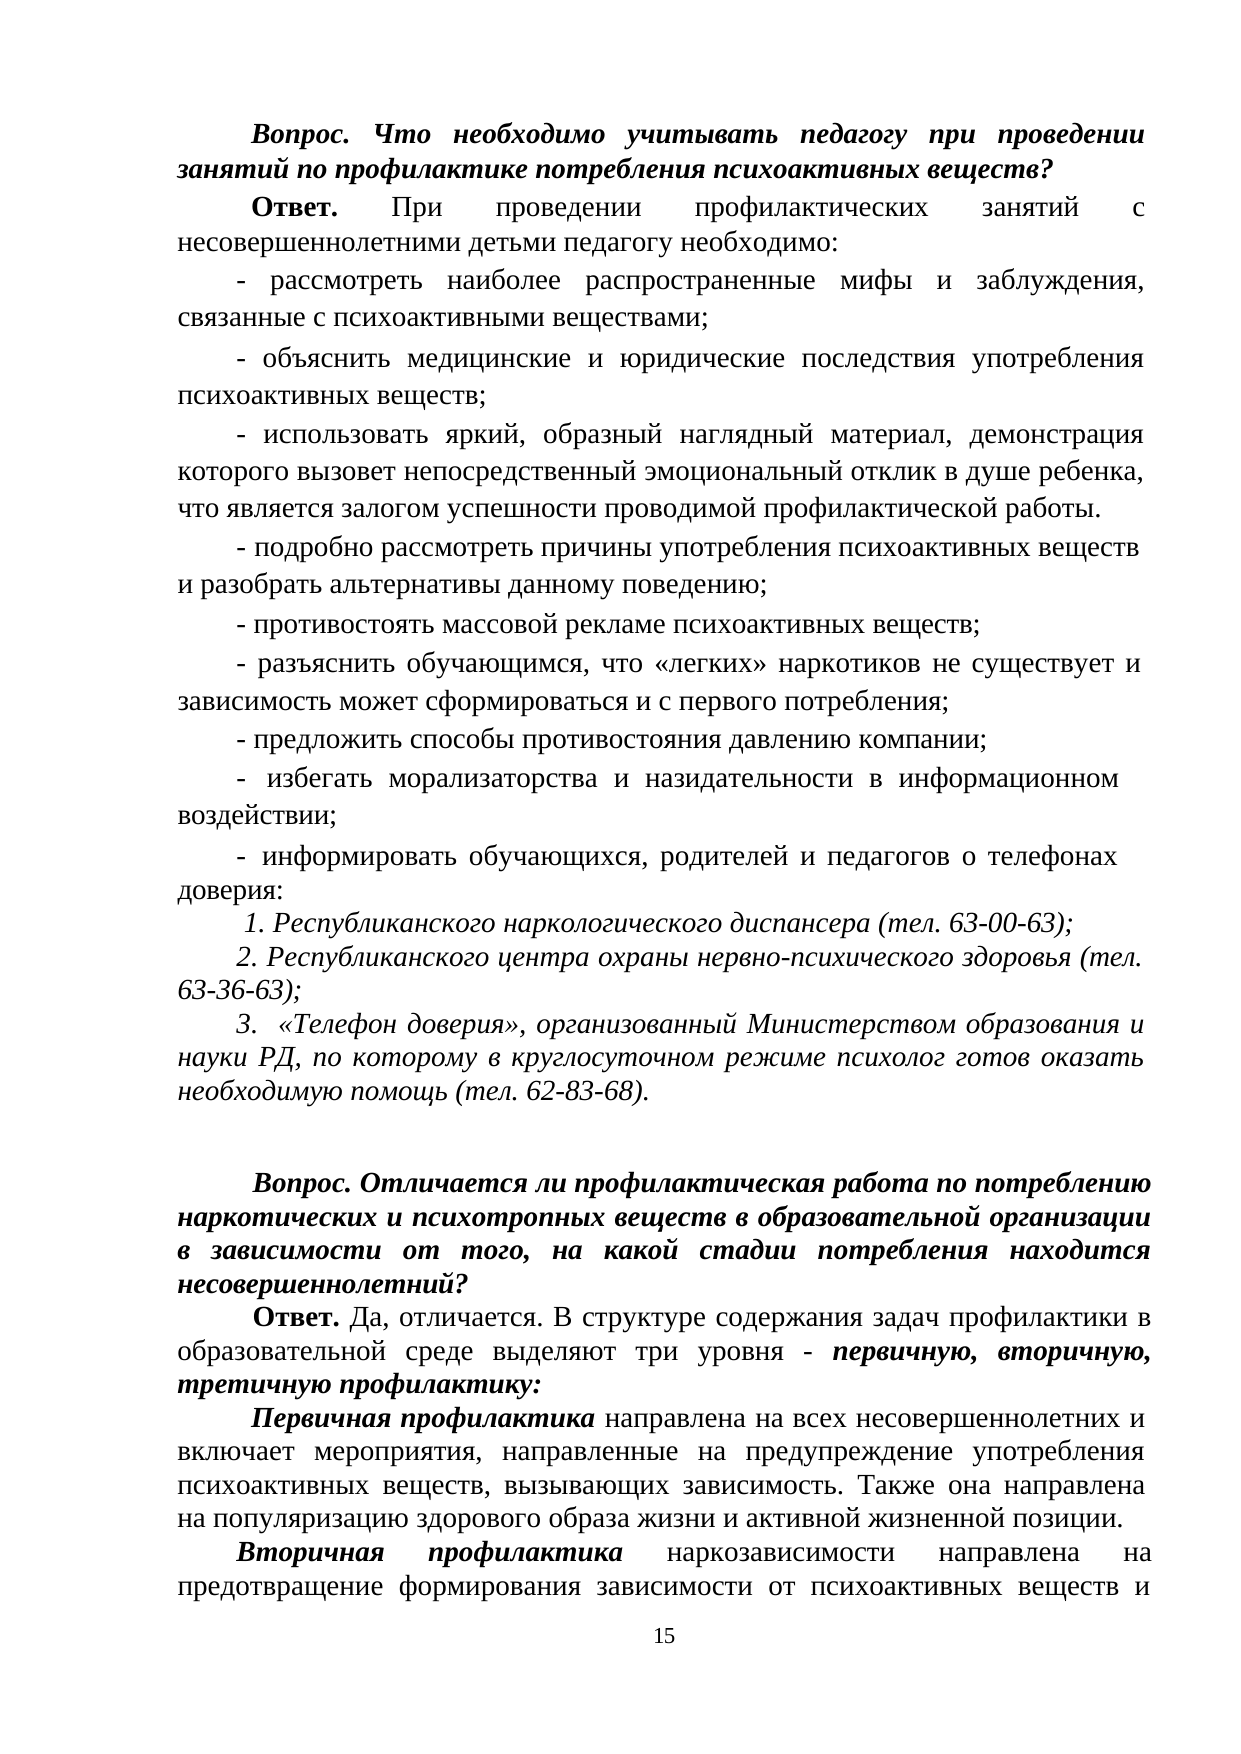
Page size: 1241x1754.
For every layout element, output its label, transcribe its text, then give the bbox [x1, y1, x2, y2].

list противостоять массовой рекламе психоактивных веществ; [236, 606, 1163, 640]
text Ответ. При проведении профилактических занятий с несовершеннолетними детьми педагогу необходимо: [177, 189, 1146, 257]
subtitle Вопрос. Отличается ли профилактическая работа по потреблению наркотических и психотропных веществ в образовательной организации в зависимости от того, на какой стадии потребления находится несовершеннолетний? [177, 1165, 1152, 1299]
list Республиканского наркологического диспансера (тел. 63-00-63); [243, 905, 1163, 939]
text Ответ. Да, отличается. В структуре содержания задач профилактики в образовательной среде выделяют три уровня - первичную, вторичную, третичную профилактику: [177, 1299, 1152, 1400]
list подробно рассмотреть причины употребления психоактивных веществ и разобрать альтернативы данному поведению; [177, 529, 1145, 599]
list предложить способы противостояния давлению компании; [236, 721, 1163, 755]
list разъяснить обучающимся, что «легких» наркотиков не существует и зависимость может сформироваться и с первого потребления; [177, 646, 1145, 716]
list Республиканского центра охраны нервно-психического здоровья (тел. [236, 939, 1163, 972]
list «Телефон доверия», организованный Министерством образования и науки РД, по которому в круглосуточном режиме психолог готов оказать необходимую помощь (тел. 62-83-68). [177, 1006, 1145, 1107]
text Вторичная профилактика наркозависимости направлена на предотвращение формирования зависимости от психоактивных веществ и [177, 1534, 1152, 1601]
list избегать морализаторства и назидательности в информационном воздействии; [177, 760, 1145, 831]
text 63-36-63); [177, 972, 1163, 1006]
subtitle Вопрос. Что необходимо учитывать педагогу при проведении занятий по профилактике потребления психоактивных веществ? [177, 116, 1146, 184]
list объяснить медицинские и юридические последствия употребления психоактивных веществ; [177, 340, 1145, 411]
text Первичная профилактика направлена на всех несовершеннолетних и включает мероприятия, направленные на предупреждение употребления психоактивных веществ, вызывающих зависимость. Также она направлена на популяризацию здорового образа жизни и активной жизненной позиции. [177, 1400, 1145, 1534]
list информировать обучающихся, родителей и педагогов о телефонах доверия: [177, 838, 1145, 905]
list рассмотреть наиболее распространенные мифы и заблуждения, связанные с психоактивными веществами; [177, 262, 1145, 333]
list использовать яркий, образный наглядный материал, демонстрация которого вызовет непосредственный эмоциональный отклик в душе ребенка, что является залогом успешности проводимой профилактической работы. [177, 416, 1145, 524]
